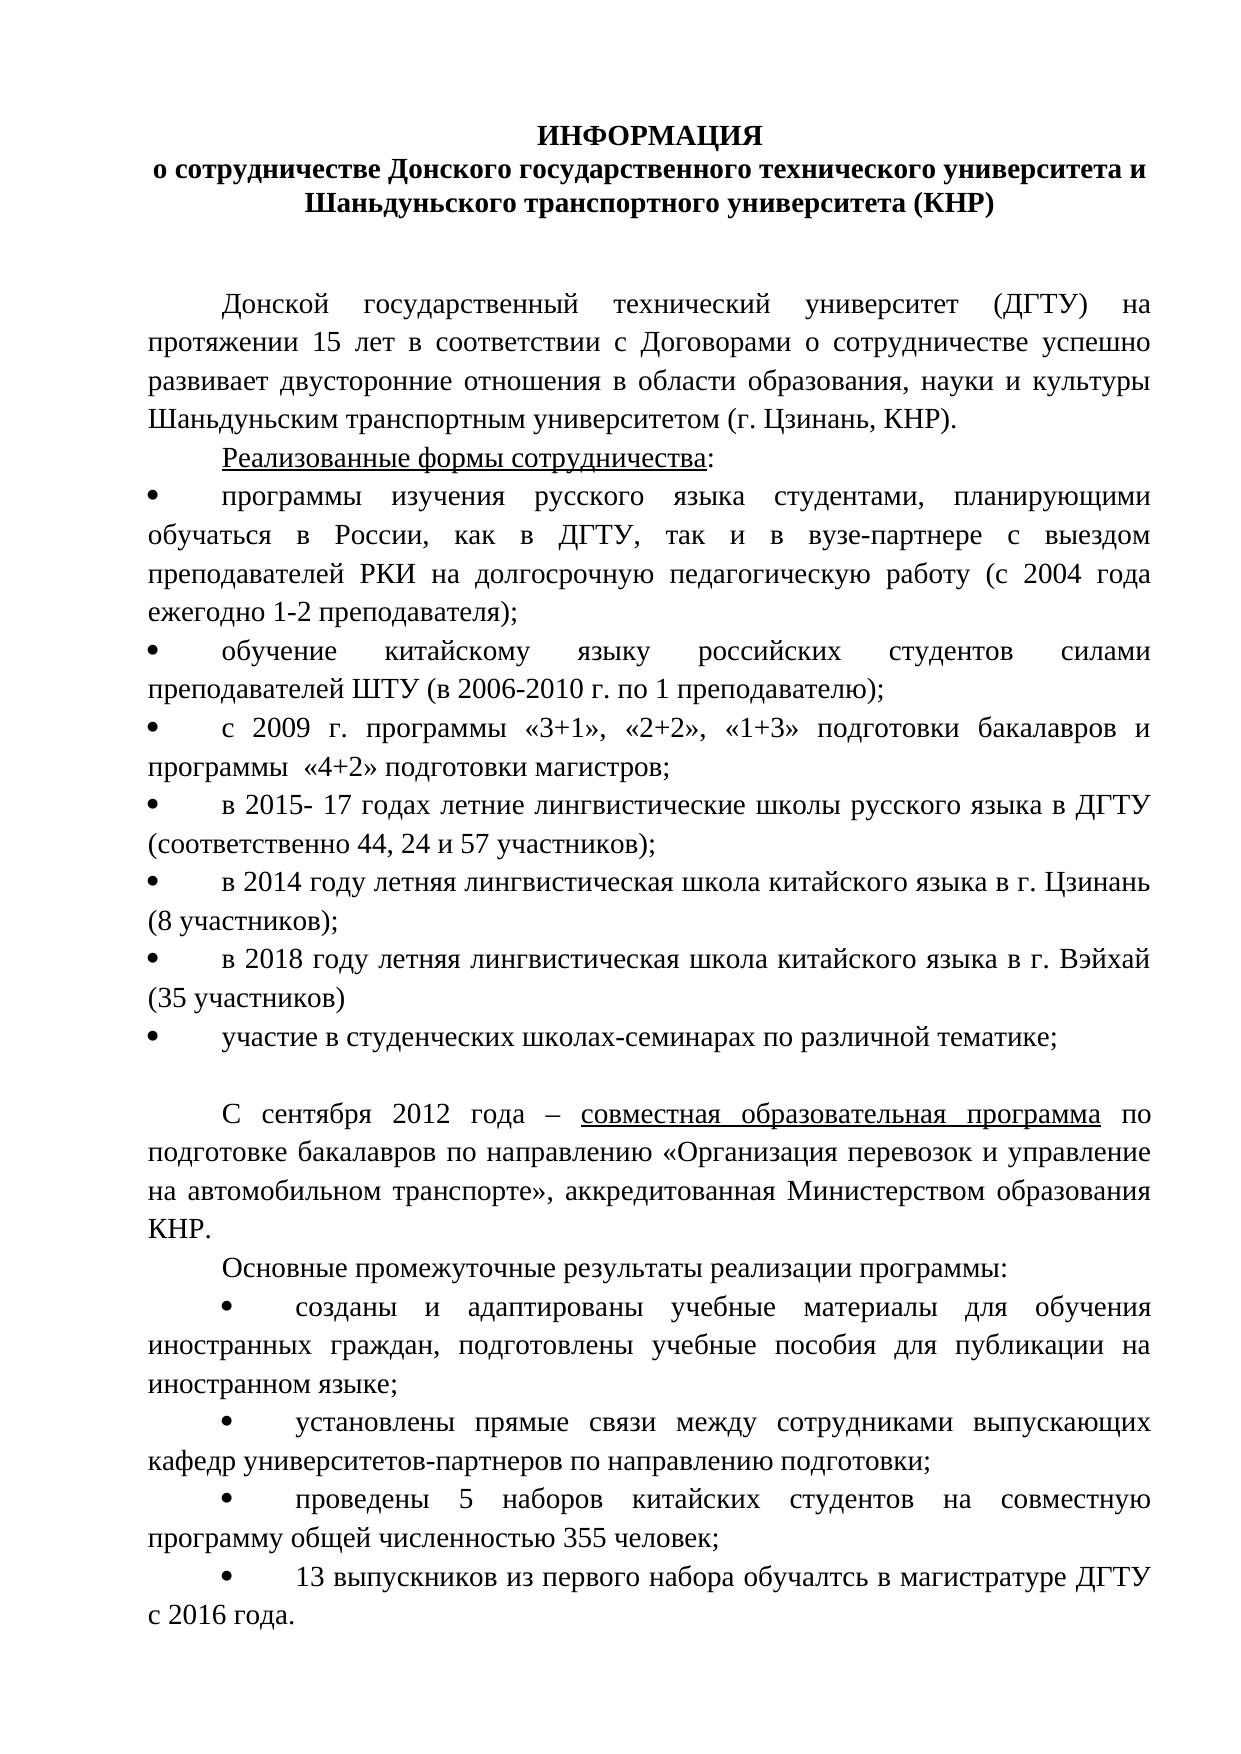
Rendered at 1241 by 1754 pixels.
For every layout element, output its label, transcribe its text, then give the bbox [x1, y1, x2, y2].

list обучение китайскому языку российских студентов силами преподавателей ШТУ (в 2006-2010 г. по 1 преподавателю); [148, 633, 1152, 705]
list проведены 5 наборов китайских студентов на совместную программу общей численностью 355 человек; [148, 1482, 1152, 1554]
list установлены прямые связи между сотрудниками выпускающих кафедр университетов-партнеров по направлению подготовки; [148, 1404, 1152, 1477]
text о сотрудничестве Донского государственного технического университета и Шаньдуньского транспортного университета (КНР) [148, 152, 1152, 219]
list в 2014 году летняя лингвистическая школа китайского языка в г. Цзинань (8 участников); [148, 864, 1152, 937]
list в 2018 году летняя лингвистическая школа китайского языка в г. Вэйхай (35 участников) [148, 942, 1152, 1014]
list созданы и адаптированы учебные материалы для обучения иностранных граждан, подготовлены учебные пособия для публикации на иностранном языке; [148, 1289, 1152, 1399]
text Основные промежуточные результаты реализации программы: [148, 1250, 1152, 1284]
list 13 выпускников из первого набора обучалтсь в магистратуре ДГТУ с 2016 года. [148, 1559, 1152, 1631]
text ИНФОРМАЦИЯ [148, 118, 1152, 152]
text Донской государственный технический университет (ДГТУ) на протяжении 15 лет в соответствии с Договорами о сотрудничестве успешно развивает двусторонние отношения в области образования, науки и культуры Шаньдуньским транспортным университетом (г. Цзинань, КНР). [148, 286, 1152, 435]
text С сентября 2012 года – совместная образовательная программа по подготовке бакалавров по направлению «Организация перевозок и управление на автомобильном транспорте», аккредитованная Министерством образования КНР. [148, 1096, 1152, 1245]
list с 2009 г. программы «3+1», «2+2», «1+3» подготовки бакалавров и программы «4+2» подготовки магистров; [148, 710, 1152, 782]
list программы изучения русского языка студентами, планирующими обучаться в России, как в ДГТУ, так и в вузе-партнере с выездом преподавателей РКИ на долгосрочную педагогическую работу (с 2004 года ежегодно 1-2 преподавателя); [148, 478, 1152, 628]
text Реализованные формы сотрудничества: [148, 440, 1152, 473]
list участие в студенческих школах-семинарах по различной тематике; [148, 1019, 1152, 1052]
list в 2015- 17 годах летние лингвистические школы русского языка в ДГТУ (соответственно 44, 24 и 57 участников); [148, 787, 1152, 859]
